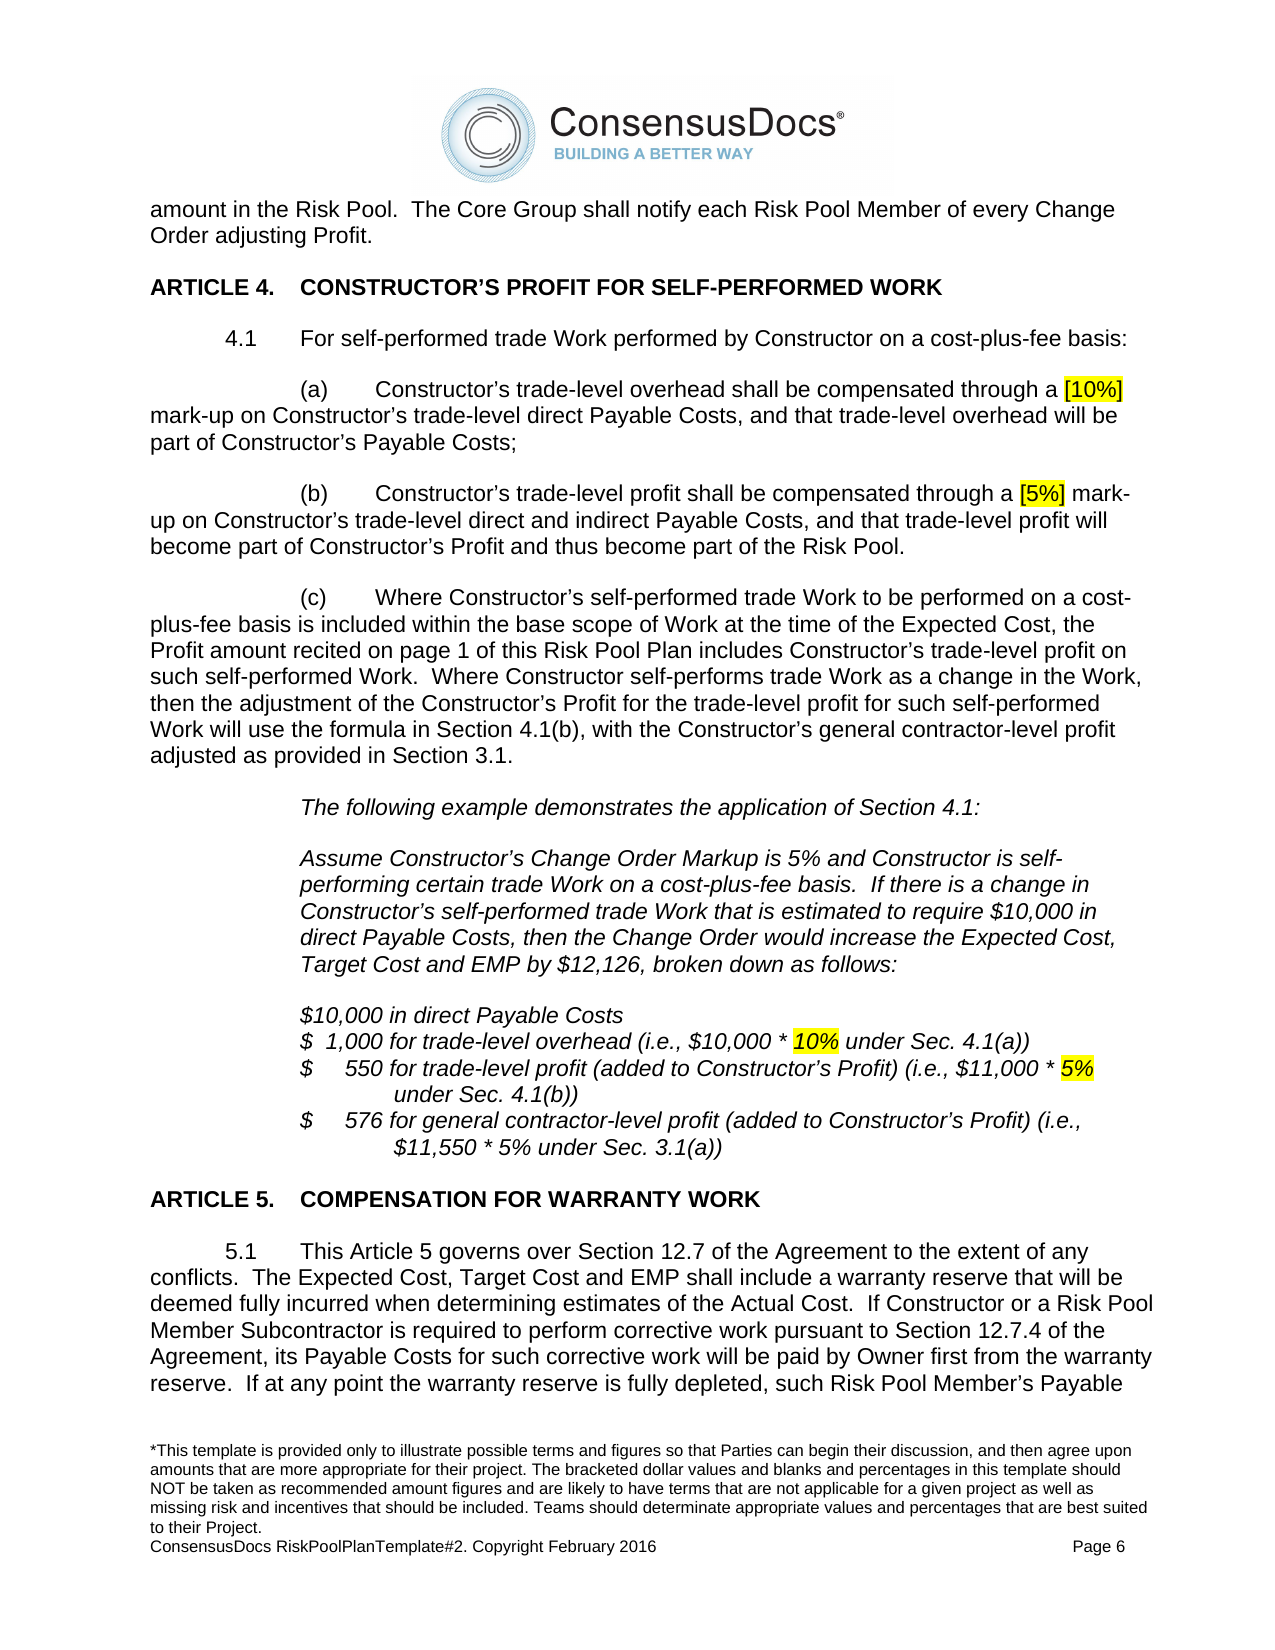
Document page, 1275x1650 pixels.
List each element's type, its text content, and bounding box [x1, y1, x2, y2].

text The following example demonstrates the application of Section 4.1: [300, 794, 1155, 820]
text $ 1,000 for trade-level overhead (i.e., $10,000 * 10% under Sec. 4.1(a)) [839, 1028, 1155, 1054]
picture [411, 75, 894, 196]
text $ 1,000 for trade-level overhead (i.e., $10,000 * 10% under Sec. 4.1(a)) [300, 1028, 793, 1054]
text Where Constructor’s self-performed trade Work to be performed on a cost-plus-fee basis is included within the base scope of Work at the time of the Expected Cost, the Profit amount recited on page 1 of this Risk Pool Plan includes Constructor’s trade-level profit on such self-performed Work. Where Constructor self-performs trade Work as a change in the Work, then the adjustment of the Constructor’s Profit for the trade-level profit for such self-performed Work will use the formula in Section 4.1(b), with the Constructor’s general contractor-level profit adjusted as provided in Section 3.1. [150, 584, 1155, 769]
text $10,000 in direct Payable Costs [300, 1002, 1155, 1028]
text COMPENSATION FOR WARRANTY WORK [150, 1186, 1155, 1213]
text CONSTRUCTOR’S PROFIT FOR SELF-PERFORMED WORK [150, 273, 1155, 300]
text Constructor’s trade-level overhead shall be compensated through a [10%] mark-up on Constructor’s trade-level direct Payable Costs, and that trade-level overhead will be part of Constructor’s Payable Costs; [150, 376, 1155, 455]
text For self-performed trade Work performed by Constructor on a cost-plus-fee basis: [150, 325, 1155, 351]
text $ 550 for trade-level profit (added to Constructor’s Profit) (i.e., $11,000 * 5% under Sec. 4.1(b)) [300, 1054, 1155, 1107]
text $ 576 for general contractor-level profit (added to Constructor’s Profit) (i.e., $11,550 * 5% under Sec. 3.1(a)) [300, 1107, 1155, 1160]
text Constructor’s trade-level profit shall be compensated through a [5%] mark-up on Constructor’s trade-level direct and indirect Payable Costs, and that trade-level profit will become part of Constructor’s Profit and thus become part of the Risk Pool. [150, 480, 1155, 559]
text Assume Constructor’s Change Order Markup is 5% and Constructor is self-performing certain trade Work on a cost-plus-fee basis. If there is a change in Constructor’s self-performed trade Work that is estimated to require $10,000 in direct Payable Costs, then the Change Order would increase the Expected Cost, Target Cost and EMP by $12,126, broken down as follows: [300, 845, 1155, 977]
